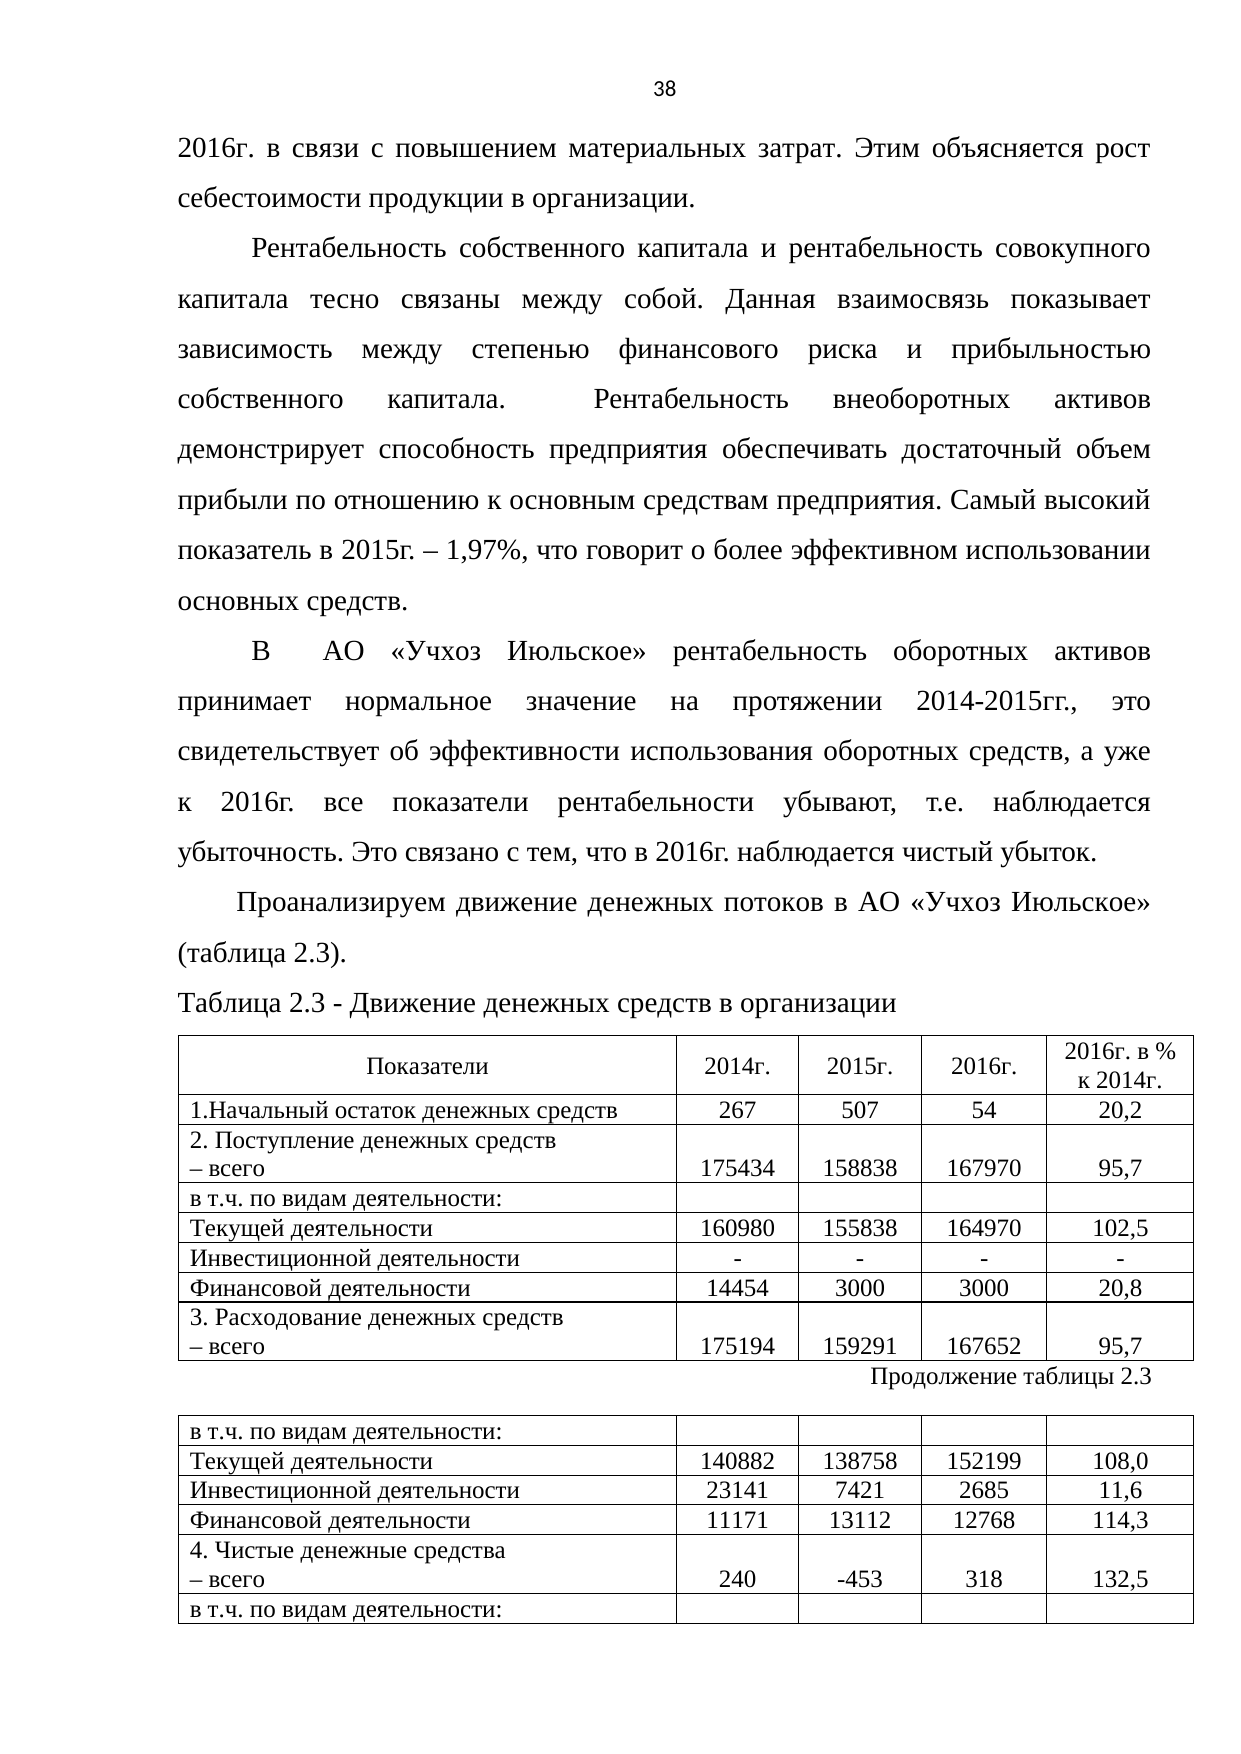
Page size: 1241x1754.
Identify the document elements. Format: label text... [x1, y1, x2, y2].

table_cell 175194 [677, 1303, 798, 1360]
text Продолжение таблицы 2.3 [177, 1361, 1152, 1390]
table_cell [1047, 1594, 1193, 1622]
table_cell [922, 1594, 1046, 1622]
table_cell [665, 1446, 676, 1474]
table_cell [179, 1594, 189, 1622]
table_cell 11171 [677, 1505, 798, 1534]
table_cell 108,0 [1047, 1446, 1193, 1474]
table_cell 54 [922, 1095, 1046, 1124]
table_cell - [677, 1243, 798, 1272]
table_cell 12768 [922, 1505, 1046, 1534]
text Таблица 2.3 - Движение денежных средств в организации [177, 985, 1152, 1019]
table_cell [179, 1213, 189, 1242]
table_cell 95,7 [1047, 1303, 1193, 1360]
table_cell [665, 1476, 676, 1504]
table_cell -453 [799, 1535, 921, 1593]
table_cell [1047, 1183, 1193, 1212]
table_cell 155838 [799, 1213, 921, 1242]
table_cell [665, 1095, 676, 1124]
table_cell [922, 1183, 1046, 1212]
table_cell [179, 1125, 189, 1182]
text В АО «Учхоз Июльское» рентабельность оборотных активов принимает нормальное значение на протяжении 2014-2015гг., это свидетельствует об эффективности использования оборотных средств, а уже к 2016г. все показатели рентабельности убывают, т.е. наблюдается убыточность. Это связано с тем, что в 2016г. наблюдается чистый убыток. [177, 633, 1152, 868]
table_cell - [1047, 1243, 1193, 1272]
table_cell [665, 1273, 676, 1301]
table_header [799, 1416, 921, 1445]
table_cell 20,8 [1047, 1273, 1193, 1301]
text Рентабельность собственного капитала и рентабельность совокупного капитала тесно связаны между собой. Данная взаимосвязь показывает зависимость между степенью финансового риска и прибыльностью собственного капитала. Рентабельность внеоборотных активов демонстрирует способность предприятия обеспечивать достаточный объем прибыли по отношению к основным средствам предприятия. Самый высокий показатель в 2015г. – 1,97%, что говорит о более эффективном использовании основных средств. [177, 230, 1152, 616]
table_cell [677, 1594, 798, 1622]
table_cell [799, 1594, 921, 1622]
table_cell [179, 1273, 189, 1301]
table_cell 7421 [799, 1476, 921, 1504]
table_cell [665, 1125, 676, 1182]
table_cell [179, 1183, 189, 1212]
table_cell 3000 [922, 1273, 1046, 1301]
table_cell 167652 [922, 1303, 1046, 1360]
table_header 2016г. [922, 1036, 1046, 1094]
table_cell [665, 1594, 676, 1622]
table_cell 140882 [677, 1446, 798, 1474]
text Проанализируем движение денежных потоков в АО «Учхоз Июльское» (таблица 2.3). [177, 884, 1152, 968]
table_cell 158838 [799, 1125, 921, 1182]
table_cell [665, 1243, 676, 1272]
table_cell 152199 [922, 1446, 1046, 1474]
table_header [1047, 1416, 1193, 1445]
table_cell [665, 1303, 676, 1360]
table_cell [799, 1183, 921, 1212]
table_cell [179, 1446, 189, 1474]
table_cell 102,5 [1047, 1213, 1193, 1242]
table_cell 175434 [677, 1125, 798, 1182]
table_cell 23141 [677, 1476, 798, 1504]
table_cell 2685 [922, 1476, 1046, 1504]
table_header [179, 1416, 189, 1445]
table_cell 164970 [922, 1213, 1046, 1242]
table_cell 160980 [677, 1213, 798, 1242]
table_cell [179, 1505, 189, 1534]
table_cell 3000 [799, 1273, 921, 1301]
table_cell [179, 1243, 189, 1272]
table_header 2015г. [799, 1036, 921, 1094]
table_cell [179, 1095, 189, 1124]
table_cell 159291 [799, 1303, 921, 1360]
table_cell 167970 [922, 1125, 1046, 1182]
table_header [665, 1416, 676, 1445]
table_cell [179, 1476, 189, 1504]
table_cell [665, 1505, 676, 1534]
table_cell 507 [799, 1095, 921, 1124]
table_header [677, 1416, 798, 1445]
table_header [922, 1416, 1046, 1445]
table_header 2014г. [677, 1036, 798, 1094]
table_cell 114,3 [1047, 1505, 1193, 1534]
table_cell 138758 [799, 1446, 921, 1474]
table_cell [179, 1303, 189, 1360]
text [177, 130, 1152, 214]
table_cell - [922, 1243, 1046, 1272]
table_cell 318 [922, 1535, 1046, 1593]
table_header Показатели [179, 1036, 676, 1094]
table_cell 95,7 [1047, 1125, 1193, 1182]
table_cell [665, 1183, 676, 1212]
table_cell 132,5 [1047, 1535, 1193, 1593]
table_cell - [799, 1243, 921, 1272]
table_cell [677, 1183, 798, 1212]
table_cell 240 [677, 1535, 798, 1593]
table_cell 20,2 [1047, 1095, 1193, 1124]
table_cell 13112 [799, 1505, 921, 1534]
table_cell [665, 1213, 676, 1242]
table_cell 14454 [677, 1273, 798, 1301]
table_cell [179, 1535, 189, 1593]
table_cell 11,6 [1047, 1476, 1193, 1504]
table_cell 267 [677, 1095, 798, 1124]
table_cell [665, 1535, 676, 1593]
